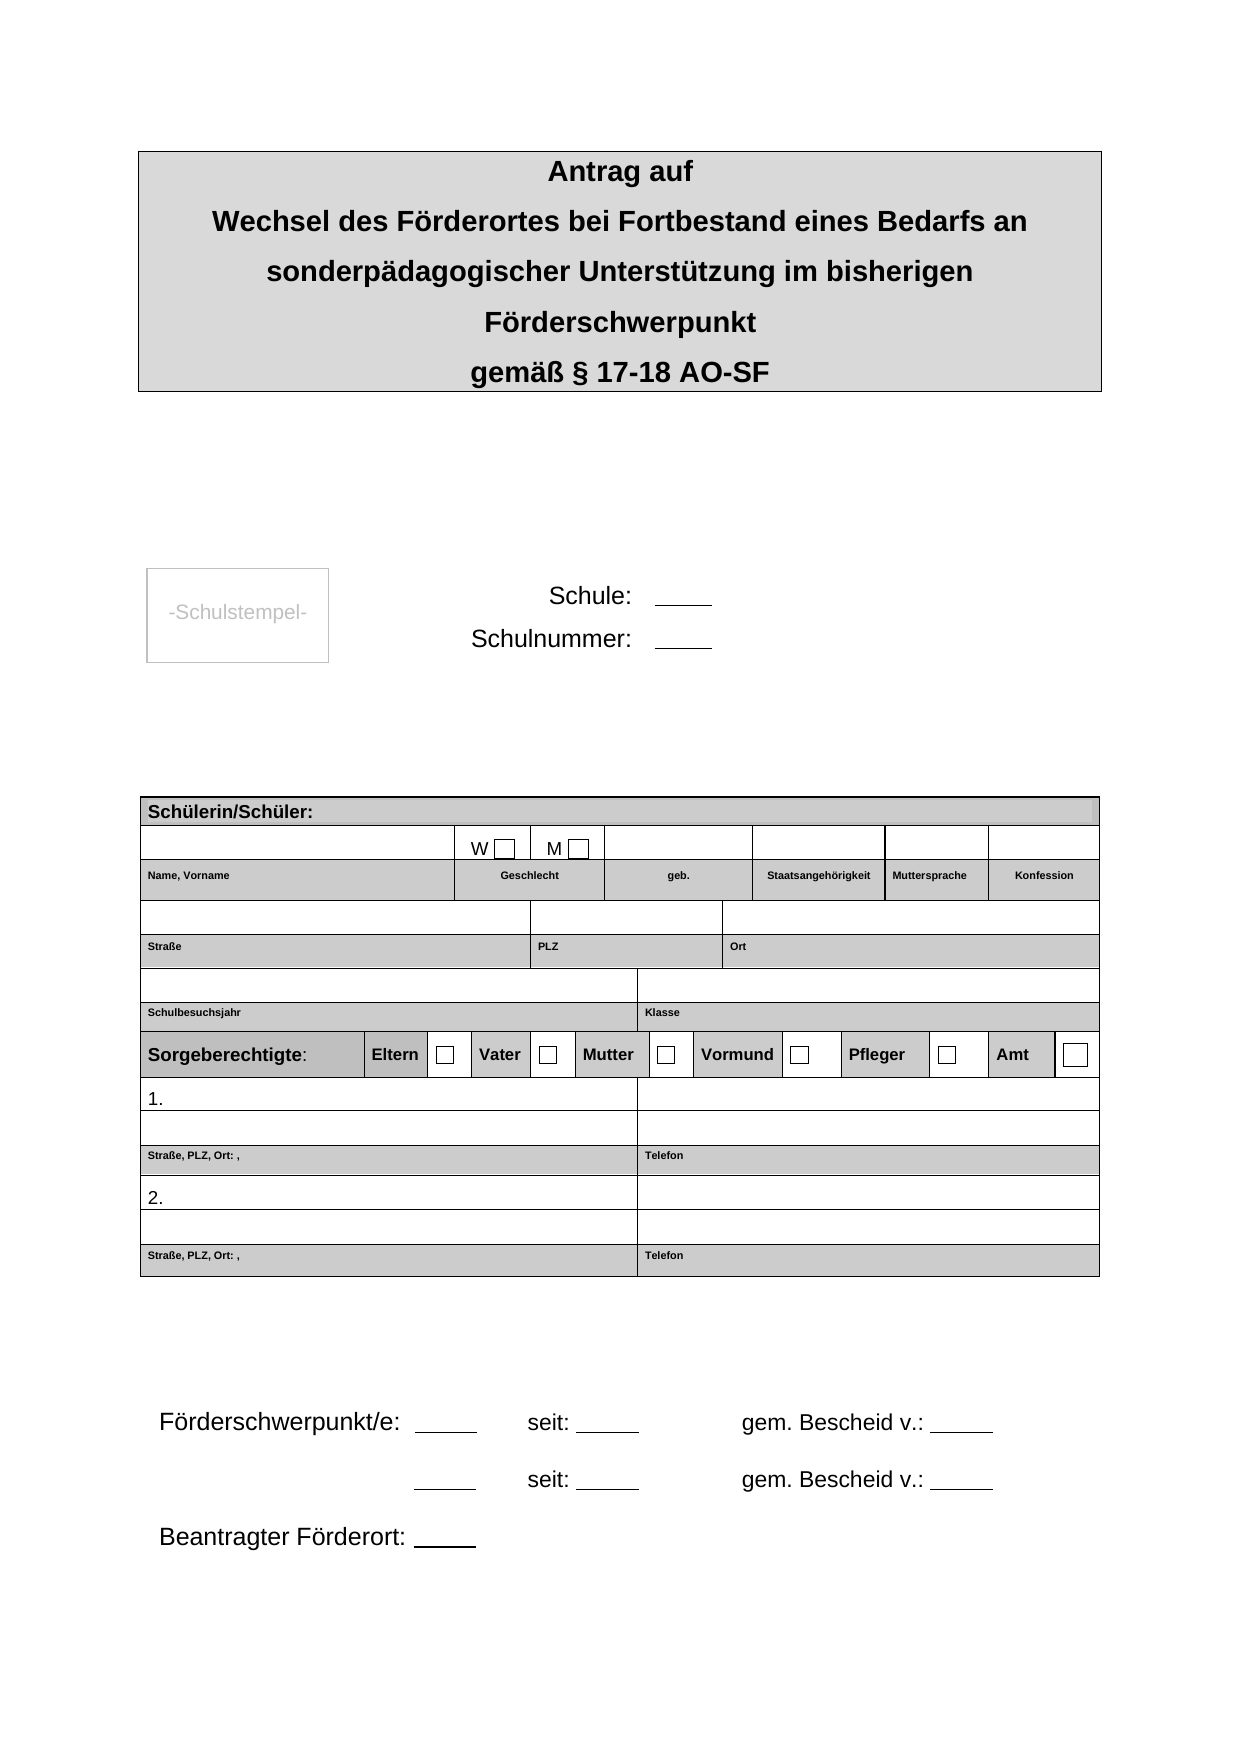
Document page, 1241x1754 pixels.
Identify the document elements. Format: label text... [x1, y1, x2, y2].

table_cell Konfession [989, 860, 1099, 900]
table_cell Ort [723, 935, 1099, 967]
table_cell Vormund [694, 1032, 782, 1077]
table_cell W [455, 826, 530, 859]
table_cell [141, 1111, 637, 1145]
table_cell 2. [141, 1176, 637, 1209]
table_cell Vater [472, 1032, 530, 1077]
table_cell Mutter [576, 1032, 649, 1077]
table_cell [1056, 1032, 1099, 1077]
table_cell [141, 826, 454, 859]
table_cell Eltern [365, 1032, 427, 1077]
table_cell [531, 1032, 575, 1077]
table_header Schule: [455, 581, 643, 624]
text gemäß § 17-18 AO-SF [139, 352, 1101, 391]
table_header [136, 1407, 1096, 1565]
table_cell [723, 901, 1099, 933]
table_cell PLZ [531, 935, 722, 967]
table_cell Geschlecht [455, 860, 604, 900]
table_cell Straße [141, 935, 530, 967]
table_cell Straße, PLZ, Ort: , [141, 1245, 637, 1276]
table_cell [930, 1032, 988, 1077]
table_cell [141, 901, 530, 933]
table_cell [989, 826, 1099, 859]
table_cell Staatsangehörigkeit [753, 860, 884, 900]
table_cell [638, 1176, 1099, 1209]
table_cell [141, 1210, 637, 1244]
table_cell Amt [989, 1032, 1054, 1077]
table_cell Schulbesuchsjahr [141, 1003, 637, 1031]
table_cell Pfleger [842, 1032, 929, 1077]
table_cell [428, 1032, 471, 1077]
table_cell [141, 969, 637, 1002]
table_cell M [531, 826, 604, 859]
table_cell [638, 1111, 1099, 1145]
table_cell [650, 1032, 693, 1077]
table_cell Name, Vorname [141, 860, 454, 900]
table_header Schülerin/Schüler: [141, 798, 1099, 825]
table_cell Muttersprache [886, 860, 988, 900]
table_cell Straße, PLZ, Ort: , [141, 1146, 637, 1174]
table_cell Telefon [638, 1146, 1099, 1174]
table_cell Telefon [638, 1245, 1099, 1276]
table_cell Schulnummer: [455, 624, 643, 667]
table_cell [605, 826, 752, 859]
table_cell [783, 1032, 841, 1077]
table_cell [753, 826, 884, 859]
table_cell Klasse [638, 1003, 1099, 1031]
table_cell geb. [605, 860, 752, 900]
table_cell [638, 969, 1099, 1002]
text Wechsel des Förderortes bei Fortbestand eines Bedarfs an sonderpädagogischer Unterstützung im bisherigen Förderschwerpunkt [139, 201, 1101, 338]
table_cell Sorgeberechtigte: [141, 1032, 364, 1077]
table_cell [643, 624, 1082, 667]
table_cell [638, 1078, 1099, 1110]
table_cell [531, 901, 722, 933]
table_header [643, 581, 1082, 624]
text Antrag auf [139, 152, 1101, 187]
table_cell [638, 1210, 1099, 1244]
table_cell 1. [141, 1078, 637, 1110]
table_cell [886, 826, 988, 859]
